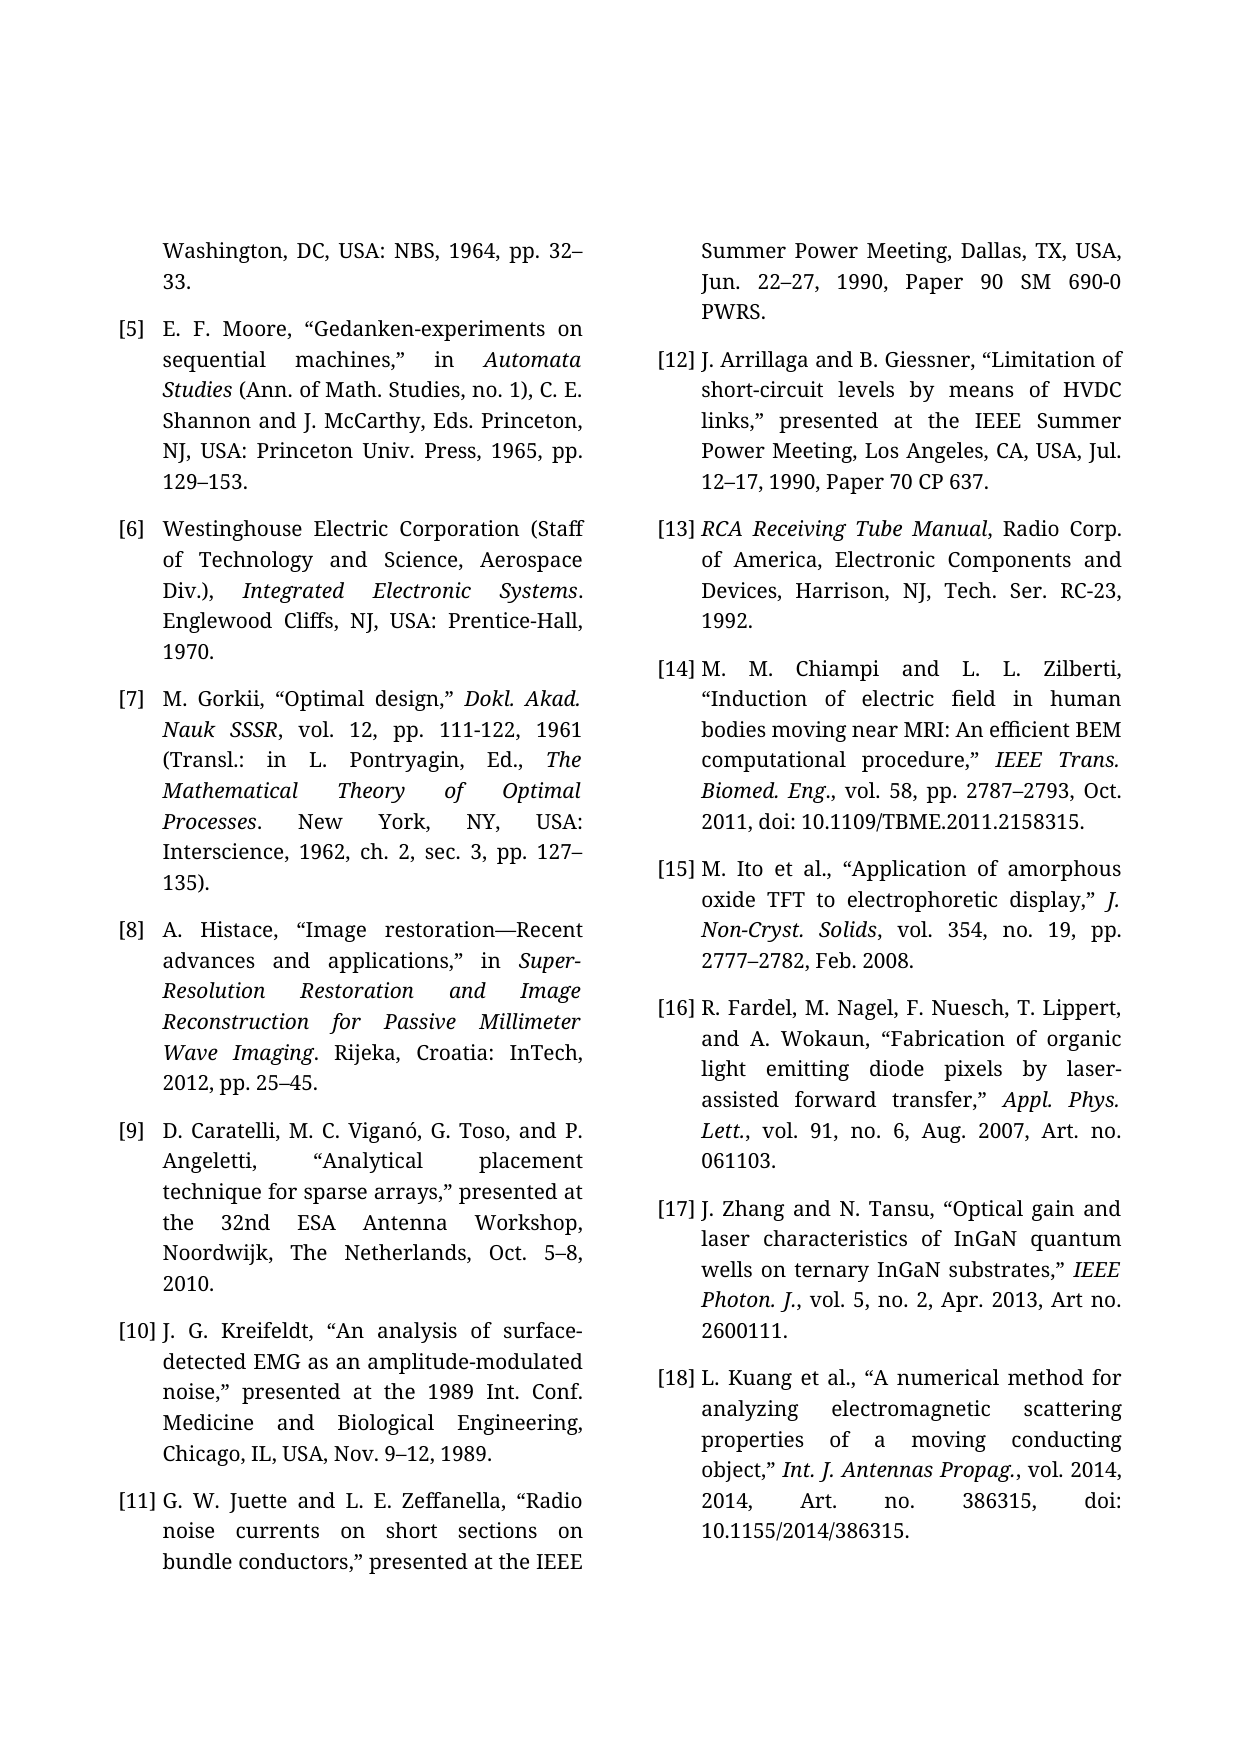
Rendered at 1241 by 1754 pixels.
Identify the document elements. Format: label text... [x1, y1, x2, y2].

text [15] M. Ito et al., “Application of amorphous oxide TFT to electrophoretic display,” J. Non-Cryst. Solids, vol. 354, no. 19, pp. 2777–2782, Feb. 2008. [657, 854, 1122, 974]
text [13] RCA Receiving Tube Manual, Radio Corp. of America, Electronic Components and Devices, Harrison, NJ, Tech. Ser. RC-23, 1992. [657, 514, 1122, 635]
text [6] Westinghouse Electric Corporation (Staff of Technology and Science, Aerospace Div.), Integrated Electronic Systems. Englewood Cliffs, NJ, USA: Prentice-Hall, 1970. [118, 514, 583, 666]
text [9] D. Caratelli, M. C. Viganó, G. Toso, and P. Angeletti, “Analytical placement technique for sparse arrays,” presented at the 32nd ESA Antenna Workshop, Noordwijk, The Netherlands, Oct. 5–8, 2010. [118, 1116, 583, 1297]
text [17] J. Zhang and N. Tansu, “Optical gain and laser characteristics of InGaN quantum wells on ternary InGaN substrates,” IEEE Photon. J., vol. 5, no. 2, Apr. 2013, Art no. 2600111. [657, 1194, 1122, 1345]
text [18] L. Kuang et al., “A numerical method for analyzing electromagnetic scattering properties of a moving conducting object,” Int. J. Antennas Propag., vol. 2014, 2014, Art. no. 386315, doi: 10.1155/2014/386315. [657, 1363, 1122, 1545]
text [10] J. G. Kreifeldt, “An analysis of surface-detected EMG as an amplitude-modulated noise,” presented at the 1989 Int. Conf. Medicine and Biological Engineering, Chicago, IL, USA, Nov. 9–12, 1989. [118, 1316, 583, 1467]
text [8] A. Histace, “Image restoration—Recent advances and applications,” in Super-Resolution Restoration and Image Reconstruction for Passive Millimeter Wave Imaging. Rijeka, Croatia: InTech, 2012, pp. 25–45. [118, 915, 583, 1097]
text [14] M. M. Chiampi and L. L. Zilberti, “Induction of electric field in human bodies moving near MRI: An efficient BEM computational procedure,” IEEE Trans. Biomed. Eng., vol. 58, pp. 2787–2793, Oct. 2011, doi: 10.1109/TBME.2011.2158315. [657, 654, 1122, 835]
text [11] G. W. Juette and L. E. Zeffanella, “Radio noise currents on short sections on bundle conductors,” presented at the IEEE Summer Power Meeting, Dallas, TX, USA, Jun. 22–27, 1990, Paper 90 SM 690-0 PWRS. [657, 236, 1122, 326]
text [7] M. Gorkii, “Optimal design,” Dokl. Akad. Nauk SSSR, vol. 12, pp. 111-122, 1961 (Transl.: in L. Pontryagin, Ed., The Mathematical Theory of Optimal Processes. New York, NY, USA: Interscience, 1962, ch. 2, sec. 3, pp. 127–135). [118, 684, 583, 897]
text [11] G. W. Juette and L. E. Zeffanella, “Radio noise currents on short sections on bundle conductors,” presented at the IEEE Summer Power Meeting, Dallas, TX, USA, Jun. 22–27, 1990, Paper 90 SM 690-0 PWRS. [118, 1486, 583, 1576]
text [12] J. Arrillaga and B. Giessner, “Limitation of short-circuit levels by means of HVDC links,” presented at the IEEE Summer Power Meeting, Los Angeles, CA, USA, Jul. 12–17, 1990, Paper 70 CP 637. [657, 345, 1122, 496]
text [16] R. Fardel, M. Nagel, F. Nuesch, T. Lippert, and A. Wokaun, “Fabrication of organic light emitting diode pixels by laser-assisted forward transfer,” Appl. Phys. Lett., vol. 91, no. 6, Aug. 2007, Art. no. 061103. [657, 993, 1122, 1175]
text [5] E. F. Moore, “Gedanken-experiments on sequential machines,” in Automata Studies (Ann. of Math. Studies, no. 1), C. E. Shannon and J. McCarthy, Eds. Princeton, NJ, USA: Princeton Univ. Press, 1965, pp. 129–153. [118, 314, 583, 496]
